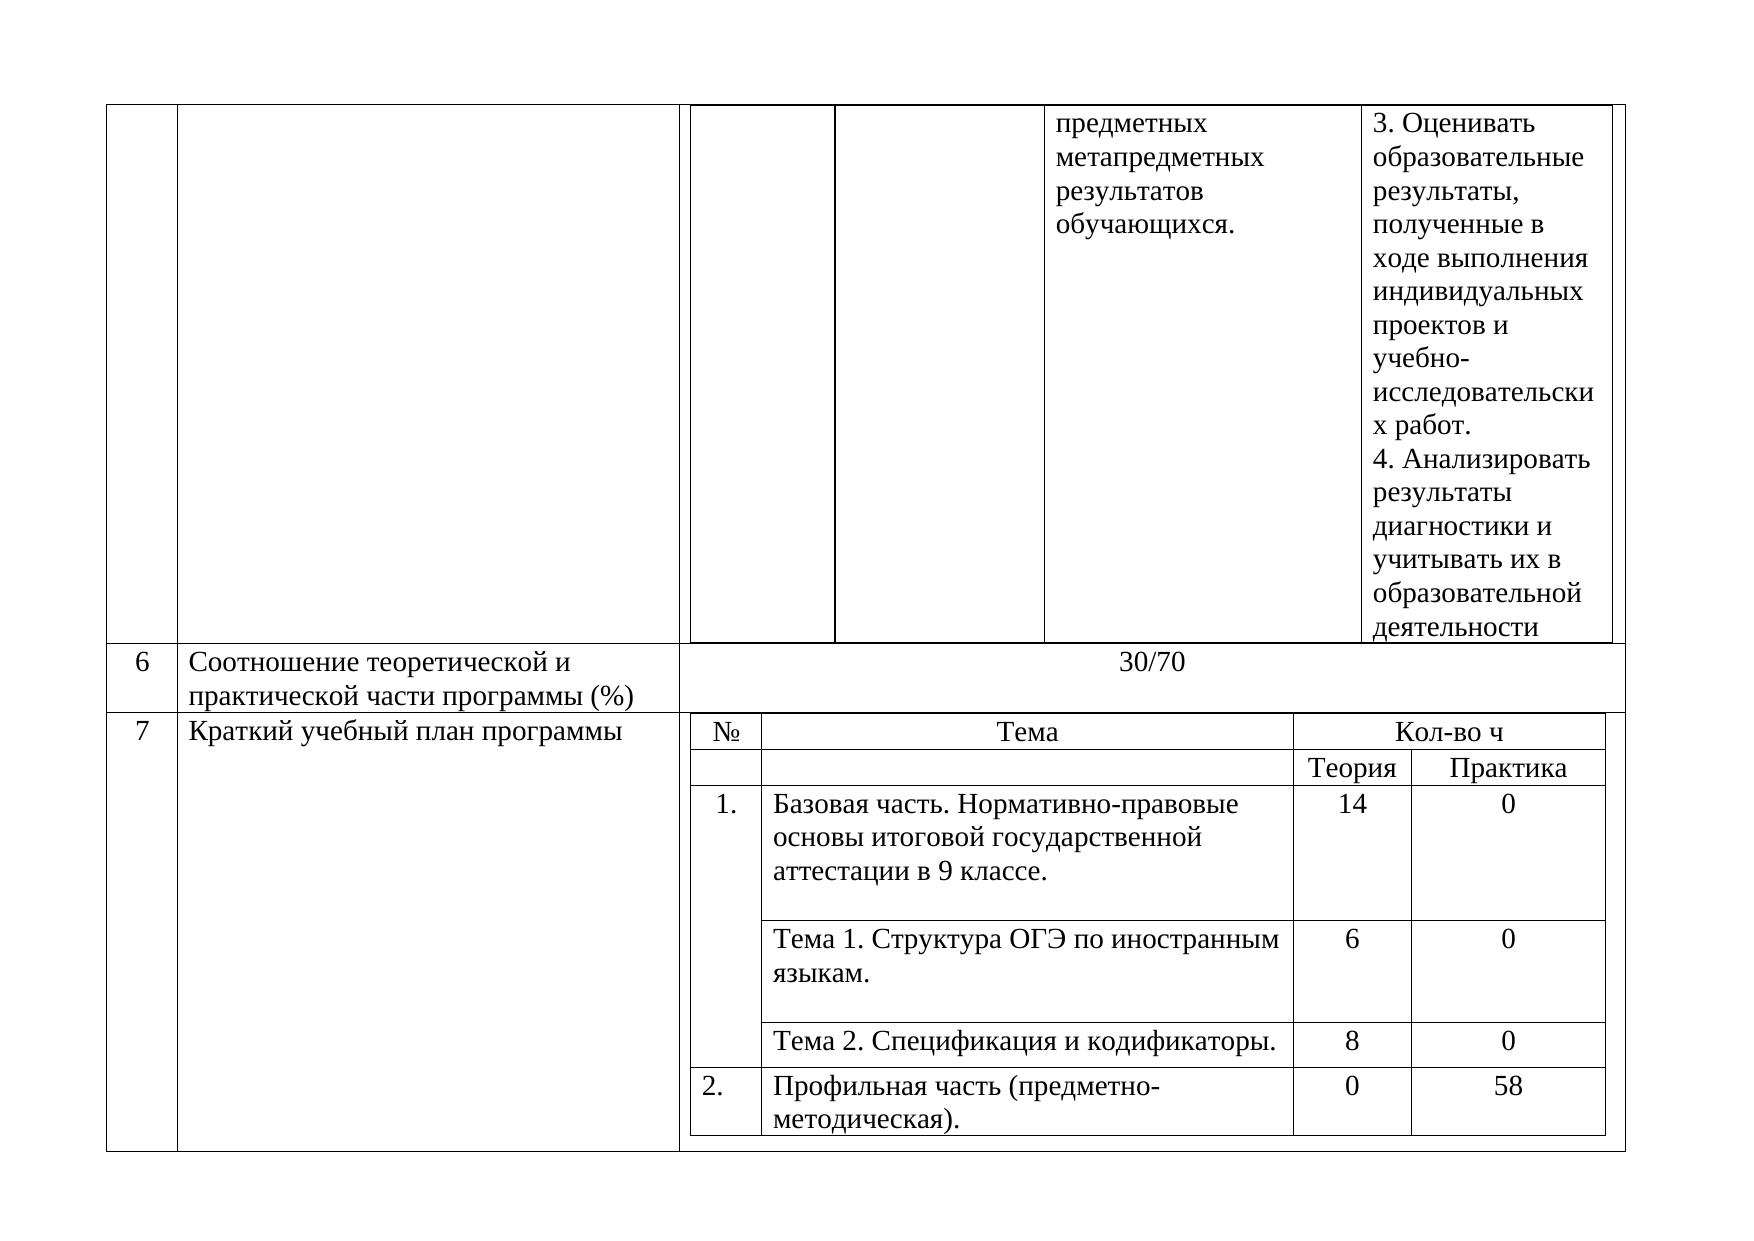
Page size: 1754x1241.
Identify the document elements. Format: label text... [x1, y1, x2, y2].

table_cell [1362, 106, 1612, 642]
table_cell Соотношение теоретической и практической части программы (%) [178, 644, 679, 712]
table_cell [178, 713, 679, 1151]
table_cell 6 [107, 644, 177, 712]
table_cell [1045, 106, 1361, 642]
table_cell [1613, 105, 1625, 643]
table_cell [691, 106, 834, 642]
table_cell [836, 106, 1044, 642]
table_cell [178, 105, 679, 643]
table_cell 7 [107, 713, 177, 1151]
table_cell 6 [107, 105, 177, 643]
table_cell 30/70 [680, 644, 1625, 712]
table_cell [680, 105, 690, 643]
table_cell Итого [680, 713, 1625, 1151]
